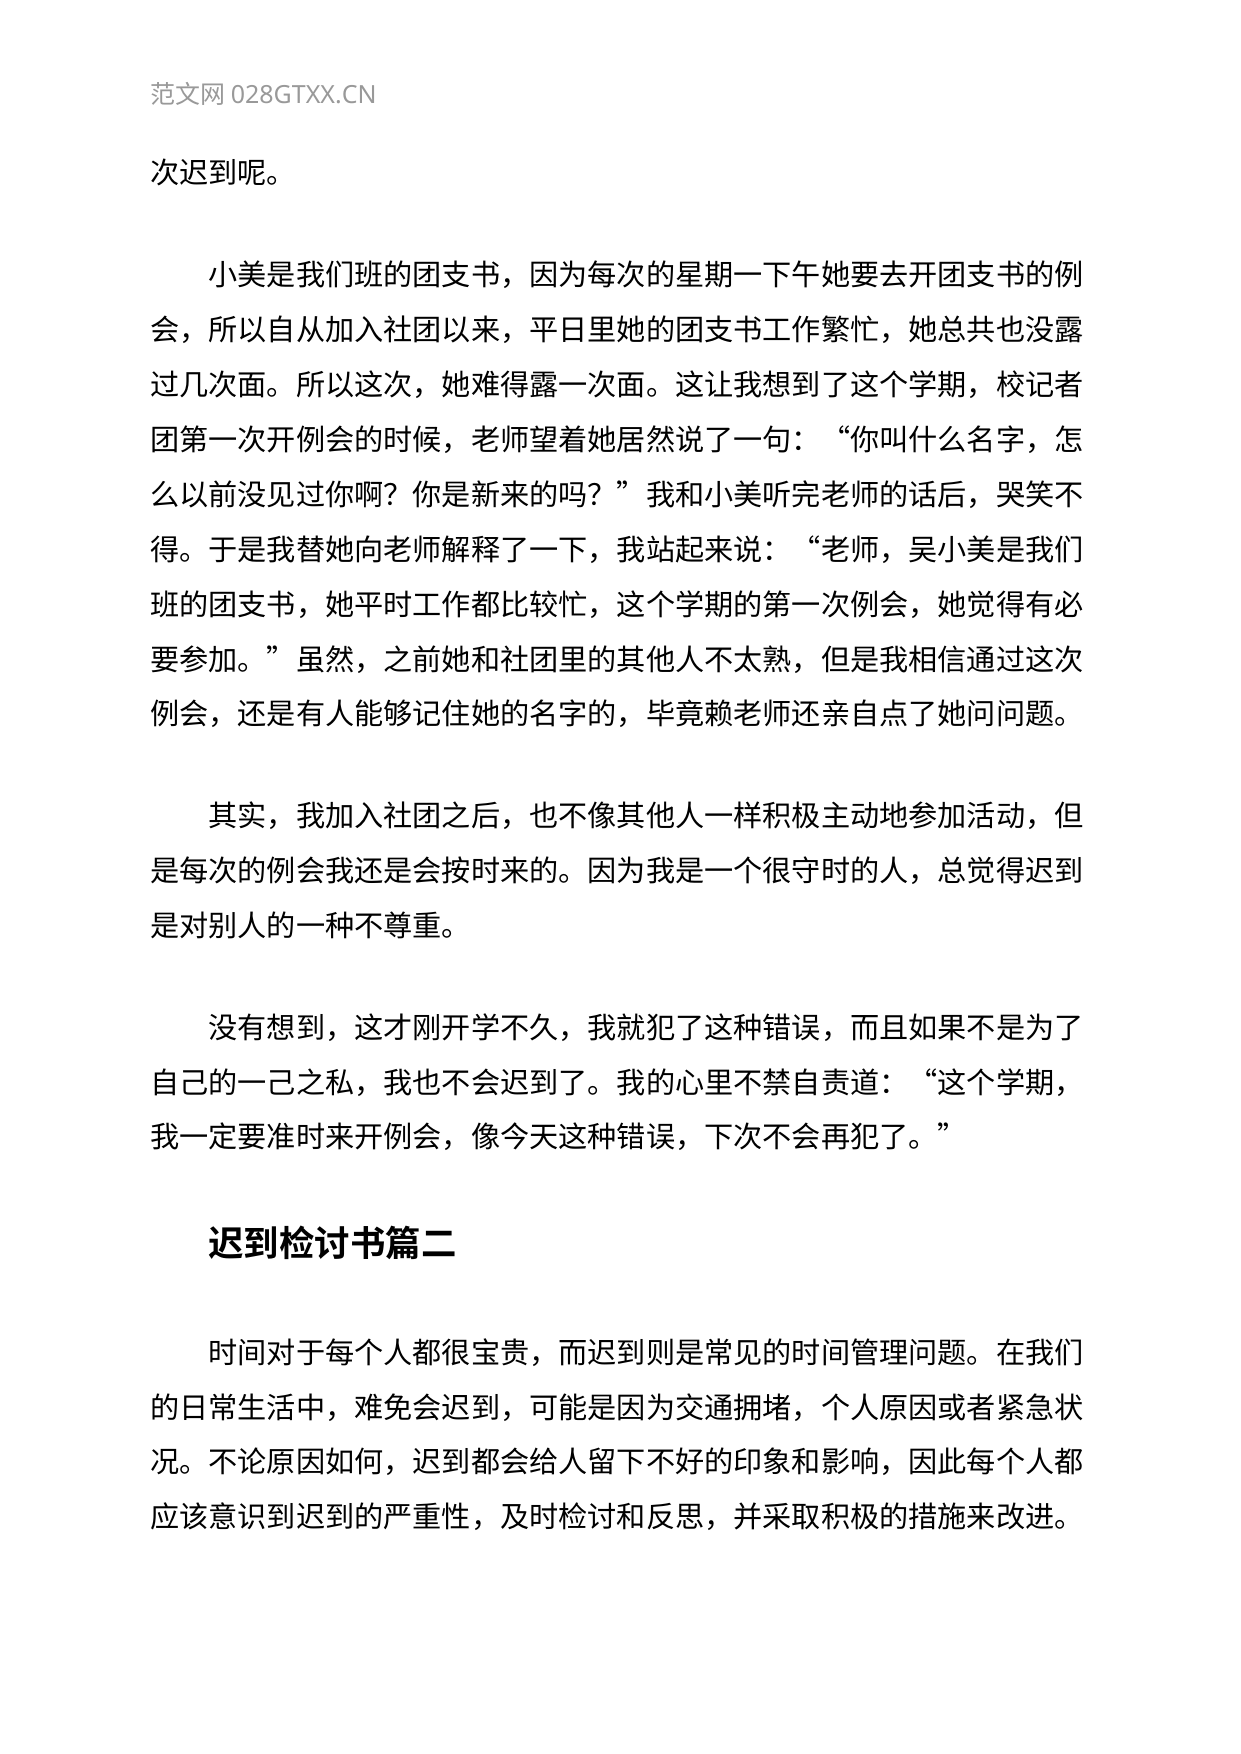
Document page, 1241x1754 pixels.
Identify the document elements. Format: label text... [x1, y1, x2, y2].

text 迟到检讨书篇二 [150, 1216, 1090, 1267]
text 没有想到，这才刚开学不久，我就犯了这种错误，而且如果不是为了自己的一己之私，我也不会迟到了。我的心里不禁自责道：“这个学期，我一定要准时来开例会，像今天这种错误，下次不会再犯了。” [150, 1004, 1090, 1156]
text 时间对于每个人都很宝贵，而迟到则是常见的时间管理问题。在我们的日常生活中，难免会迟到，可能是因为交通拥堵，个人原因或者紧急状况。不论原因如何，迟到都会给人留下不好的印象和影响，因此每个人都应该意识到迟到的严重性，及时检讨和反思，并采取积极的措施来改进。 [150, 1329, 1090, 1536]
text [150, 150, 1090, 192]
text 其实，我加入社团之后，也不像其他人一样积极主动地参加活动，但是每次的例会我还是会按时来的。因为我是一个很守时的人，总觉得迟到是对别人的一种不尊重。 [150, 793, 1090, 945]
text 小美是我们班的团支书，因为每次的星期一下午她要去开团支书的例会，所以自从加入社团以来，平日里她的团支书工作繁忙，她总共也没露过几次面。所以这次，她难得露一次面。这让我想到了这个学期，校记者团第一次开例会的时候，老师望着她居然说了一句：“你叫什么名字，怎么以前没见过你啊？你是新来的吗？”我和小美听完老师的话后，哭笑不得。于是我替她向老师解释了一下，我站起来说：“老师，吴小美是我们班的团支书，她平时工作都比较忙，这个学期的第一次例会，她觉得有必要参加。”虽然，之前她和社团里的其他人不太熟，但是我相信通过这次例会，还是有人能够记住她的名字的，毕竟赖老师还亲自点了她问问题。 [150, 252, 1090, 733]
